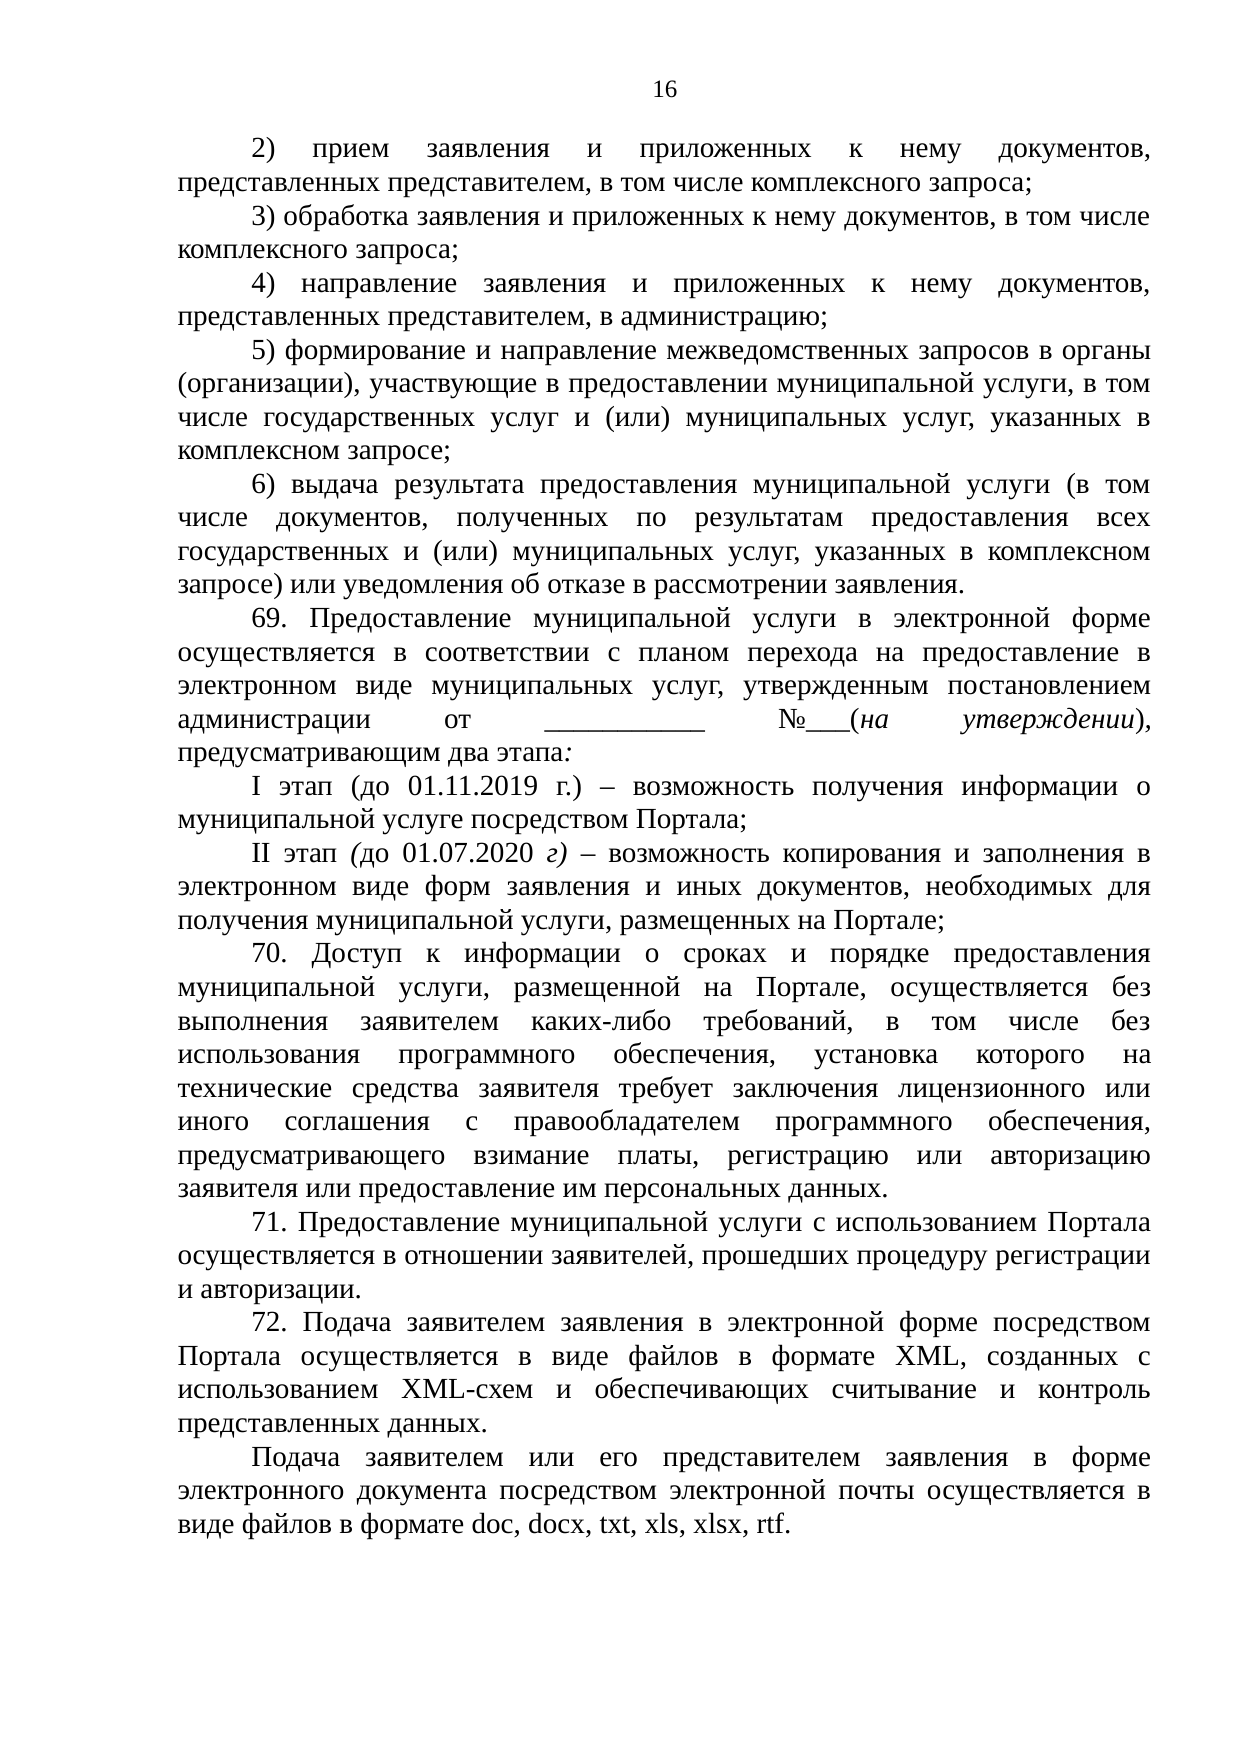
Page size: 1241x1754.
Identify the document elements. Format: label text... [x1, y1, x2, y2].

text II этап (до 01.07.2020 г) – возможность копирования и заполнения в электронном виде форм заявления и иных документов, необходимых для получения муниципальной услуги, размещенных на Портале; [177, 835, 1152, 936]
text 4) направление заявления и приложенных к нему документов, представленных представителем, в администрацию; [177, 265, 1152, 332]
text 70. Доступ к информации о сроках и порядке предоставления муниципальной услуги, размещенной на Портале, осуществляется без выполнения заявителем каких-либо требований, в том числе без использования программного обеспечения, установка которого на технические средства заявителя требует заключения лицензионного или иного соглашения с правообладателем программного обеспечения, предусматривающего взимание платы, регистрацию или авторизацию заявителя или предоставление им персональных данных. [177, 936, 1152, 1204]
text 2) прием заявления и приложенных к нему документов, представленных представителем, в том числе комплексного запроса; [177, 131, 1152, 198]
text 5) формирование и направление межведомственных запросов в органы (организации), участвующие в предоставлении муниципальной услуги, в том числе государственных услуг и (или) муниципальных услуг, указанных в комплексном запросе; [177, 332, 1152, 466]
text 71. Предоставление муниципальной услуги с использованием Портала осуществляется в отношении заявителей, прошедших процедуру регистрации и авторизации. [177, 1204, 1152, 1304]
text 69. Предоставление муниципальной услуги в электронной форме осуществляется в соответствии с планом перехода на предоставление в электронном виде муниципальных услуг, утвержденным постановлением администрации от ___________ №___(на утверждении), предусматривающим два этапа: [177, 600, 1152, 768]
text Подача заявителем или его представителем заявления в форме электронного документа посредством электронной почты осуществляется в виде файлов в формате doc, docx, txt, xls, xlsx, rtf. [177, 1439, 1152, 1539]
text 6) выдача результата предоставления муниципальной услуги (в том числе документов, полученных по результатам предоставления всех государственных и (или) муниципальных услуг, указанных в комплексном запросе) или уведомления об отказе в рассмотрении заявления. [177, 466, 1152, 600]
text I этап (до 01.11.2019 г.) – возможность получения информации о муниципальной услуге посредством Портала; [177, 768, 1152, 835]
text 72. Подача заявителем заявления в электронной форме посредством Портала осуществляется в виде файлов в формате XML, созданных с использованием XML-схем и обеспечивающих считывание и контроль представленных данных. [177, 1304, 1152, 1439]
text 3) обработка заявления и приложенных к нему документов, в том числе комплексного запроса; [177, 198, 1152, 265]
